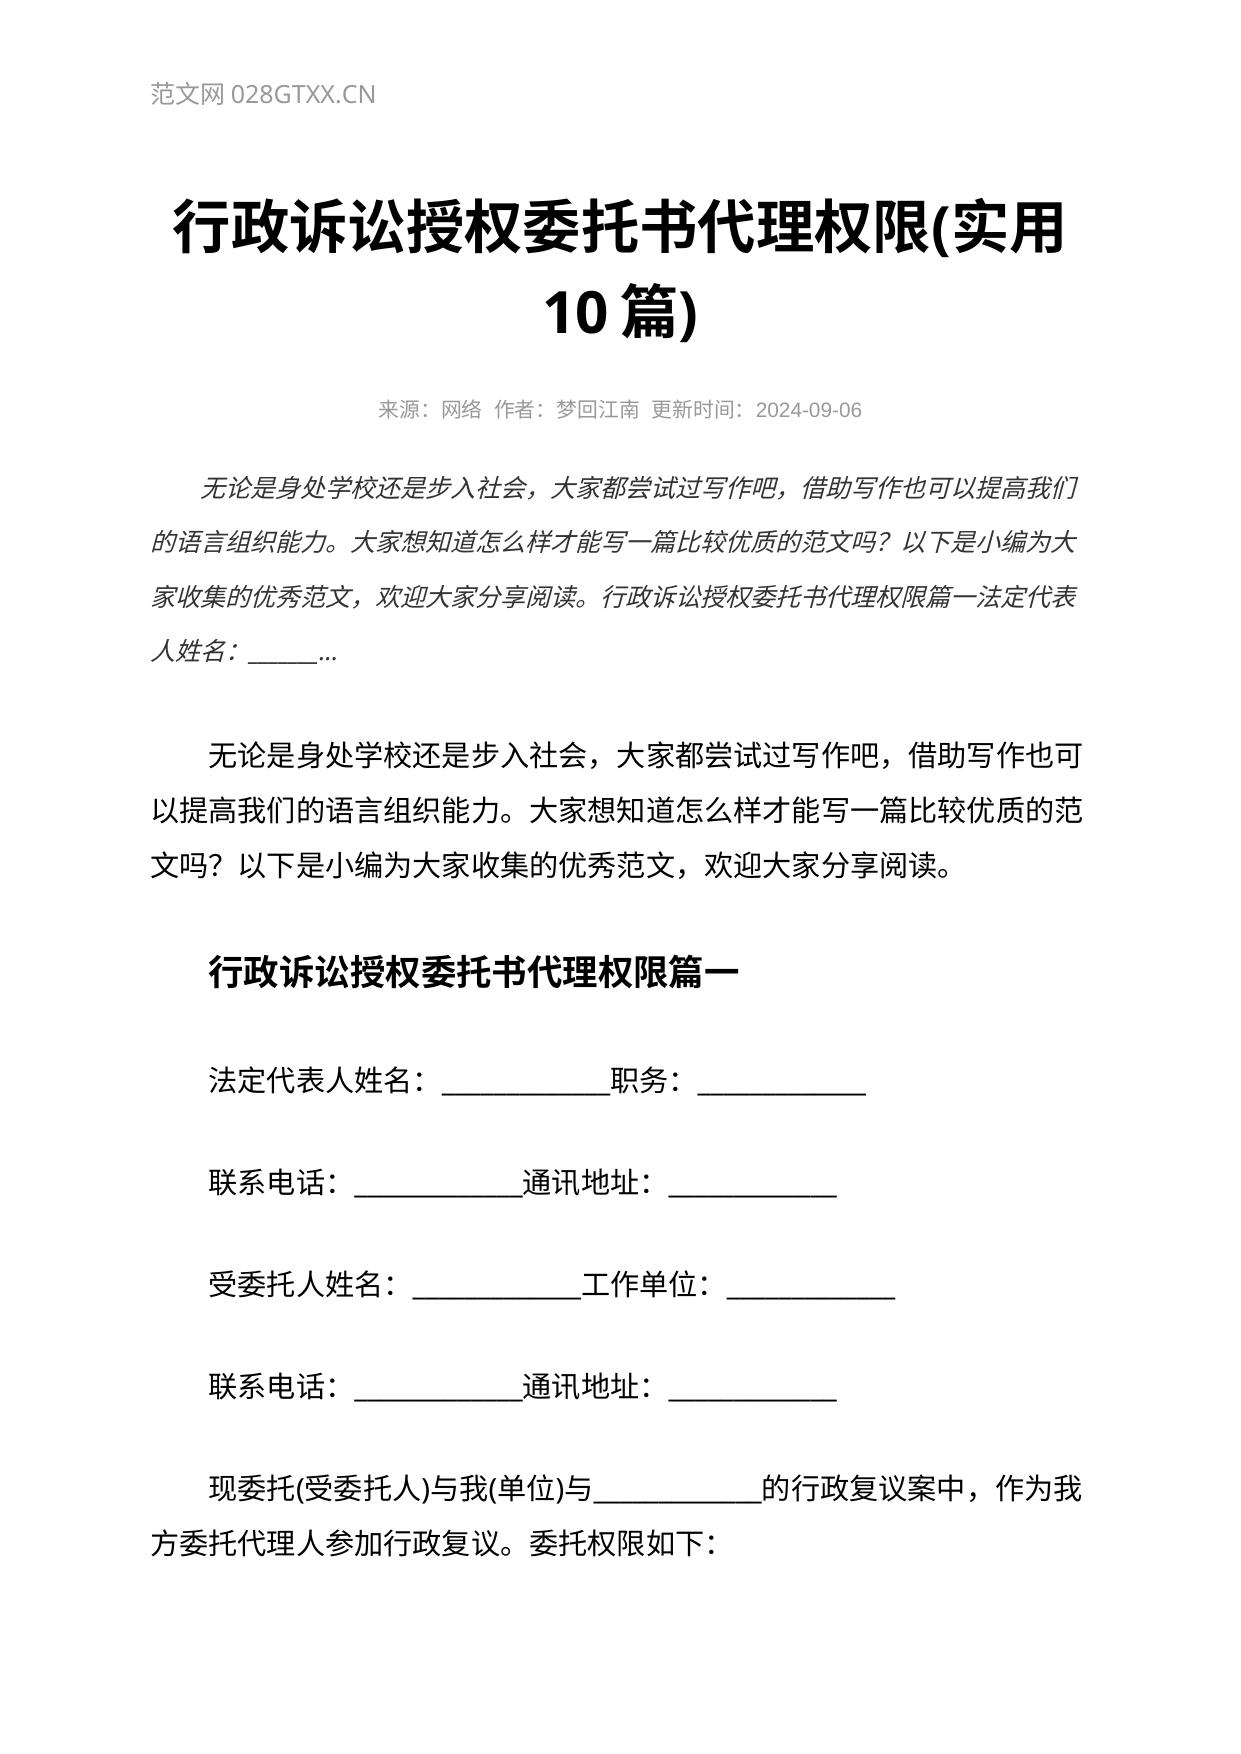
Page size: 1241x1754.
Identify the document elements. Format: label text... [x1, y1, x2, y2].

text 联系电话：_____________通讯地址：_____________ [150, 1160, 1090, 1202]
text 来源：网络 作者：梦回江南 更新时间：2024-09-06 [150, 398, 1090, 422]
subtitle 行政诉讼授权委托书代理权限(实用10篇) [150, 181, 1090, 351]
text 受委托人姓名：_____________工作单位：_____________ [150, 1262, 1090, 1304]
text 联系电话：_____________通讯地址：_____________ [150, 1364, 1090, 1406]
text 无论是身处学校还是步入社会，大家都尝试过写作吧，借助写作也可以提高我们的语言组织能力。大家想知道怎么样才能写一篇比较优质的范文吗？以下是小编为大家收集的优秀范文，欢迎大家分享阅读。行政诉讼授权委托书代理权限篇一法定代表人姓名：_______... [150, 468, 1090, 668]
text 无论是身处学校还是步入社会，大家都尝试过写作吧，借助写作也可以提高我们的语言组织能力。大家想知道怎么样才能写一篇比较优质的范文吗？以下是小编为大家收集的优秀范文，欢迎大家分享阅读。 [150, 733, 1090, 885]
text 行政诉讼授权委托书代理权限篇一 [150, 944, 1090, 996]
text 法定代表人姓名：_____________职务：_____________ [150, 1058, 1090, 1100]
text 现委托(受委托人)与我(单位)与_____________的行政复议案中，作为我方委托代理人参加行政复议。委托权限如下： [150, 1466, 1090, 1563]
